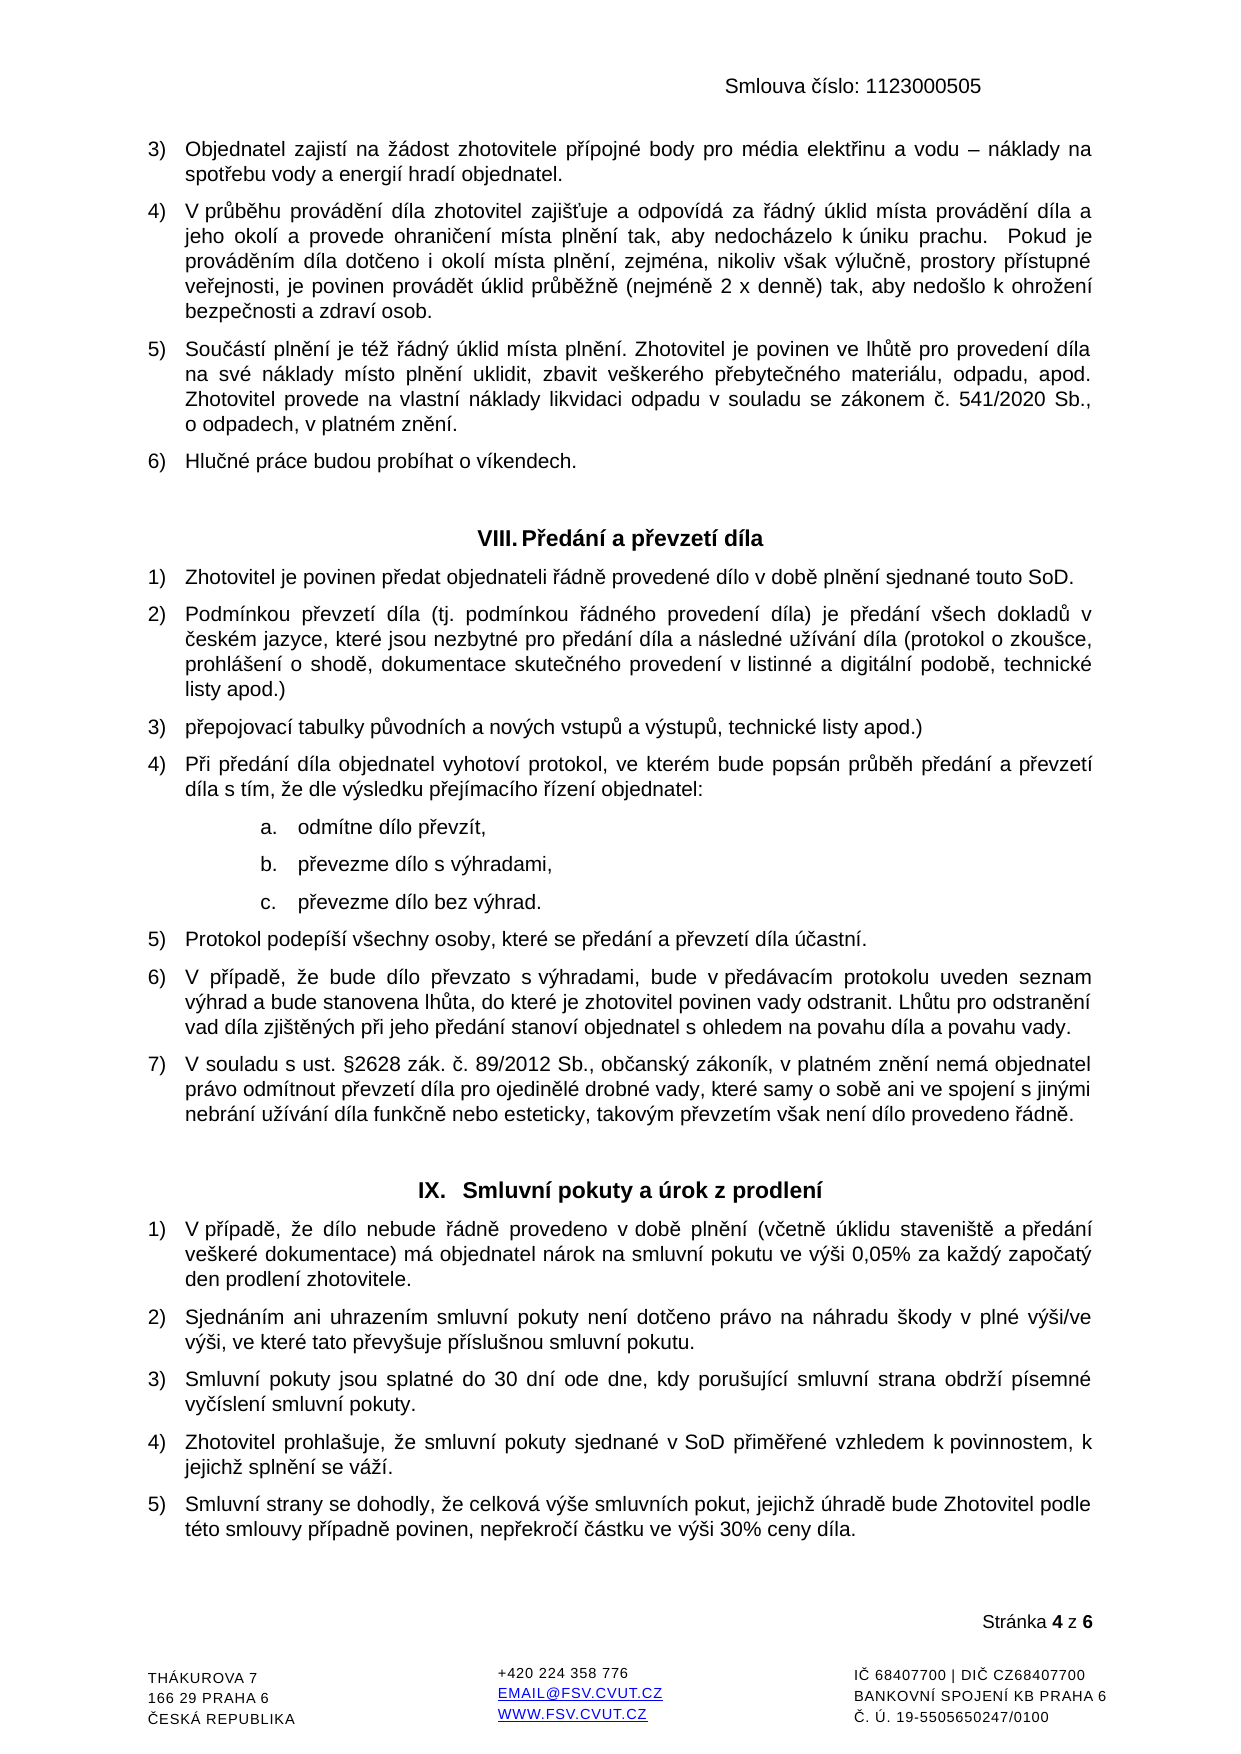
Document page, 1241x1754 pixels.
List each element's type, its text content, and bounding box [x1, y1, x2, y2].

list V případě, že dílo nebude řádně provedeno v době plnění (včetně úklidu staveniště a předání veškeré dokumentace) má objednatel nárok na smluvní pokutu ve výši 0,05% za každý započatý den prodlení zhotovitele. [148, 1216, 1092, 1291]
list V případě, že bude dílo převzato s výhradami, bude v předávacím protokolu uveden seznam výhrad a bude stanovena lhůta, do které je zhotovitel povinen vady odstranit. Lhůtu pro odstranění vad díla zjištěných při jeho předání stanoví objednatel s ohledem na povahu díla a povahu vady. [148, 963, 1092, 1038]
list Součástí plnění je též řádný úklid místa plnění. Zhotovitel je povinen ve lhůtě pro provedení díla na své náklady místo plnění uklidit, zbavit veškerého přebytečného materiálu, odpadu, apod. Zhotovitel provede na vlastní náklady likvidaci odpadu v souladu se zákonem č. 541/2020 Sb., o odpadech, v platném znění. [148, 336, 1092, 436]
list přepojovací tabulky původních a nových vstupů a výstupů, technické listy apod.) [148, 713, 1092, 738]
list Podmínkou převzetí díla (tj. podmínkou řádného provedení díla) je předání všech dokladů v českém jazyce, které jsou nezbytné pro předání díla a následné užívání díla (protokol o zkoušce, prohlášení o shodě, dokumentace skutečného provedení v listinné a digitální podobě, technické listy apod.) [148, 601, 1092, 701]
list V průběhu provádění díla zhotovitel zajišťuje a odpovídá za řádný úklid místa provádění díla a jeho okolí a provede ohraničení místa plnění tak, aby nedocházelo k úniku prachu. Pokud je prováděním díla dotčeno i okolí místa plnění, zejména, nikoliv však výlučně, prostory přístupné veřejnosti, je povinen provádět úklid průběžně (nejméně 2 x denně) tak, aby nedošlo k ohrožení bezpečnosti a zdraví osob. [148, 198, 1092, 323]
list Zhotovitel je povinen předat objednateli řádně provedené dílo v době plnění sjednané touto SoD. [148, 563, 1092, 588]
list Sjednáním ani uhrazením smluvní pokuty není dotčeno právo na náhradu škody v plné výši/ve výši, ve které tato převyšuje příslušnou smluvní pokutu. [148, 1304, 1092, 1354]
list Smluvní pokuty jsou splatné do 30 dní ode dne, kdy porušující smluvní strana obdrží písemné vyčíslení smluvní pokuty. [148, 1366, 1092, 1416]
list Zhotovitel prohlašuje, že smluvní pokuty sjednané v SoD přiměřené vzhledem k povinnostem, k jejichž splnění se váží. [148, 1429, 1092, 1479]
list Objednatel zajistí na žádost zhotovitele přípojné body pro média elektřinu a vodu – náklady na spotřebu vody a energií hradí objednatel. [148, 136, 1092, 186]
list Hlučné práce budou probíhat o víkendech. [148, 448, 1092, 473]
list Předání a převzetí díla [148, 525, 1092, 551]
list Při předání díla objednatel vyhotoví protokol, ve kterém bude popsán průběh předání a převzetí díla s tím, že dle výsledku přejímacího řízení objednatel: [148, 751, 1092, 801]
list odmítne dílo převzít, [260, 813, 1092, 838]
list Protokol podepíší všechny osoby, které se předání a převzetí díla účastní. [148, 926, 1092, 951]
list V souladu s ust. §2628 zák. č. 89/2012 Sb., občanský zákoník, v platném znění nemá objednatel právo odmítnout převzetí díla pro ojedinělé drobné vady, které samy o sobě ani ve spojení s jinými nebrání užívání díla funkčně nebo esteticky, takovým převzetím však není dílo provedeno řádně. [148, 1051, 1092, 1126]
list Smluvní strany se dohodly, že celková výše smluvních pokut, jejichž úhradě bude Zhotovitel podle této smlouvy případně povinen, nepřekročí částku ve výši 30% ceny díla. [148, 1491, 1092, 1541]
list převezme dílo bez výhrad. [260, 888, 1092, 913]
list Smluvní pokuty a úrok z prodlení [148, 1177, 1092, 1204]
list převezme dílo s výhradami, [260, 851, 1092, 876]
